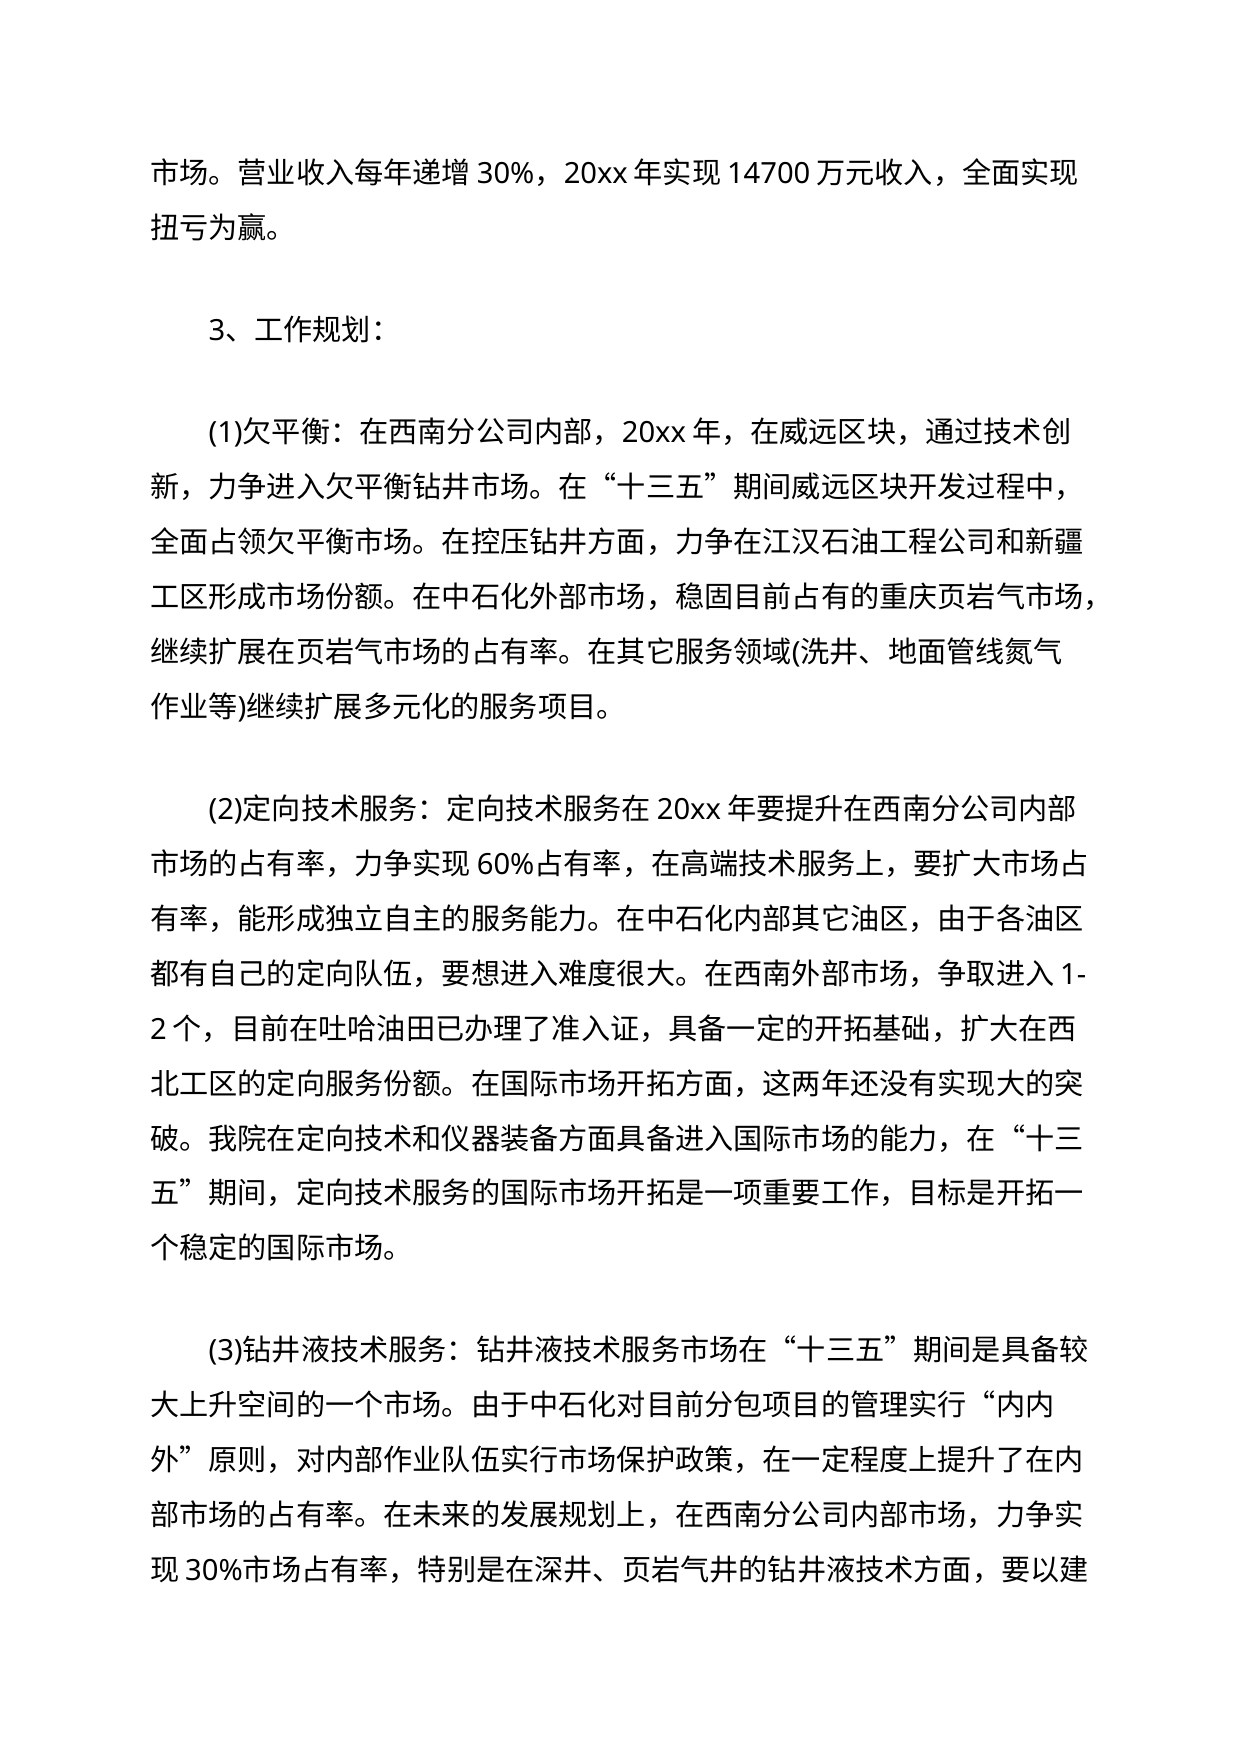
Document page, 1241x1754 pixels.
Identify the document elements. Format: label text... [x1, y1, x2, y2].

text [150, 150, 1090, 247]
text (2)定向技术服务：定向技术服务在20xx年要提升在西南分公司内部市场的占有率，力争实现60%占有率，在高端技术服务上，要扩大市场占有率，能形成独立自主的服务能力。在中石化内部其它油区，由于各油区都有自己的定向队伍，要想进入难度很大。在西南外部市场，争取进入1-2个，目前在吐哈油田已办理了准入证，具备一定的开拓基础，扩大在西北工区的定向服务份额。在国际市场开拓方面，这两年还没有实现大的突破。我院在定向技术和仪器装备方面具备进入国际市场的能力，在“十三五”期间，定向技术服务的国际市场开拓是一项重要工作，目标是开拓一个稳定的国际市场。 [150, 785, 1090, 1267]
text 3、工作规划： [150, 307, 1090, 349]
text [150, 1327, 1090, 1589]
text (1)欠平衡：在西南分公司内部，20xx年，在威远区块，通过技术创新，力争进入欠平衡钻井市场。在“十三五”期间威远区块开发过程中，全面占领欠平衡市场。在控压钻井方面，力争在江汉石油工程公司和新疆工区形成市场份额。在中石化外部市场，稳固目前占有的重庆页岩气市场，继续扩展在页岩气市场的占有率。在其它服务领域(洗井、地面管线氮气作业等)继续扩展多元化的服务项目。 [150, 409, 1090, 726]
